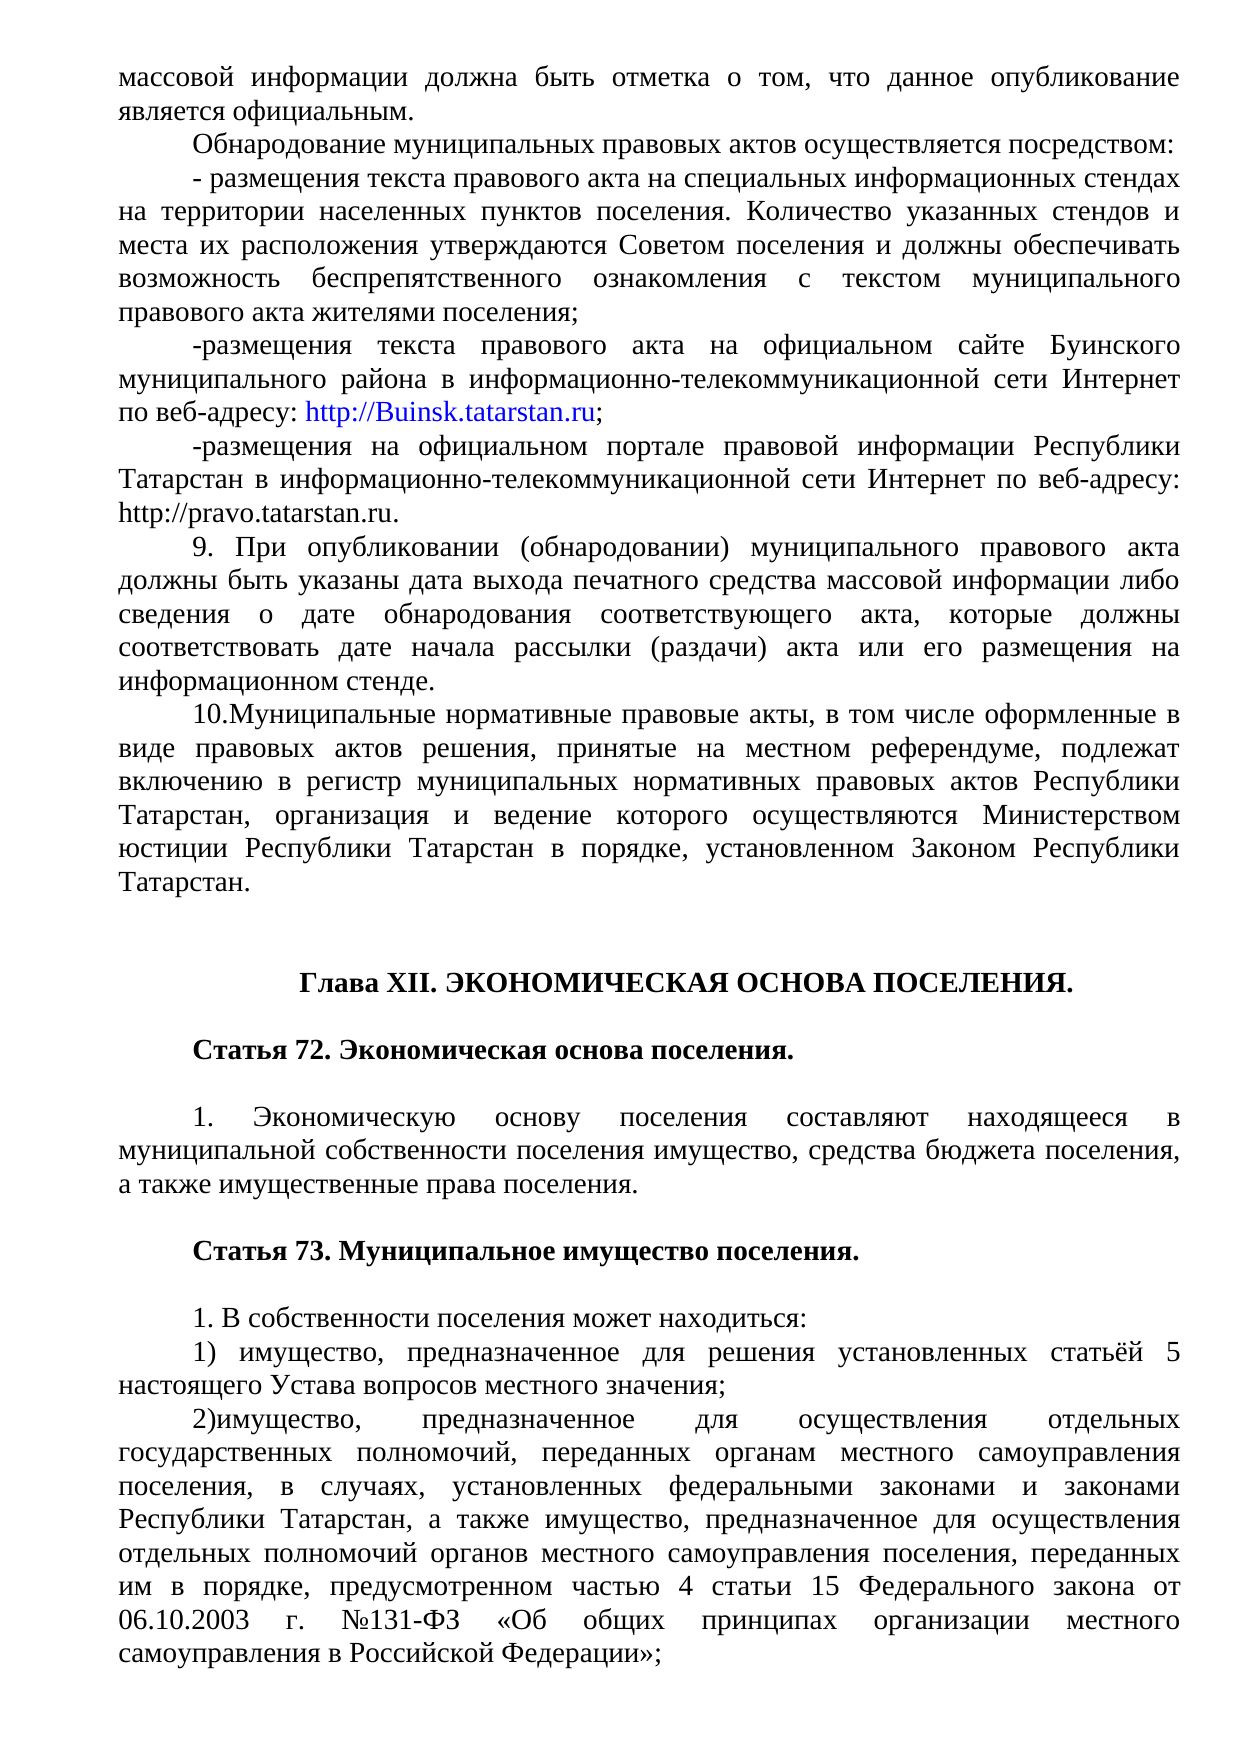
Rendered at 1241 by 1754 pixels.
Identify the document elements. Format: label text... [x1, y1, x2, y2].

text 10.Муниципальные нормативные правовые акты, в том числе оформленные в виде правовых актов решения, принятые на местном референдуме, подлежат включению в регистр муниципальных нормативных правовых актов Республики Татарстан, организация и ведение которого осуществляются Министерством юстиции Республики Татарстан в порядке, установленном Законом Республики Татарстан. [118, 696, 1181, 898]
text 1) имущество, предназначенное для решения установленных статьёй 5 настоящего Устава вопросов местного значения; [118, 1334, 1181, 1401]
text Глава XII. ЭКОНОМИЧЕСКАЯ ОСНОВА ПОСЕЛЕНИЯ. [118, 965, 1181, 998]
text 2)имущество, предназначенное для осуществления отдельных государственных полномочий, переданных органам местного самоуправления поселения, в случаях, установленных федеральными законами и законами Республики Татарстан, а также имущество, предназначенное для осуществления отдельных полномочий органов местного самоуправления поселения, переданных им в порядке, предусмотренном частью 4 статьи 15 Федерального закона от 06.10.2003 г. №131-ФЗ «Об общих принципах организации местного самоуправления в Российской Федерации»; [118, 1401, 1181, 1669]
text -размещения на официальном портале правовой информации Республики Татарстан в информационно-телекоммуникационной сети Интернет по веб-адресу: http://pravo.tatarstan.ru. [118, 428, 1181, 529]
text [118, 59, 1181, 126]
text -размещения текста правового акта на официальном сайте Буинского муниципального района в информационно-телекоммуникационной сети Интернет по веб-адресу: http://Buinsk.tatarstan.ru; [118, 327, 1181, 428]
text 1. В собственности поселения может находиться: [118, 1300, 1181, 1334]
text Обнародование муниципальных правовых актов осуществляется посредством: [118, 126, 1181, 160]
text 1. Экономическую основу поселения составляют находящееся в муниципальной собственности поселения имущество, средства бюджета поселения, а также имущественные права поселения. [118, 1099, 1181, 1199]
text Статья 73. Муниципальное имущество поселения. [118, 1233, 1181, 1267]
text - размещения текста правового акта на специальных информационных стендах на территории населенных пунктов поселения. Количество указанных стендов и места их расположения утверждаются Советом поселения и должны обеспечивать возможность беспрепятственного ознакомления с текстом муниципального правового акта жителями поселения; [118, 160, 1181, 327]
text 9. При опубликовании (обнародовании) муниципального правового акта должны быть указаны дата выхода печатного средства массовой информации либо сведения о дате обнародования соответствующего акта, которые должны соответствовать дате начала рассылки (раздачи) акта или его размещения на информационном стенде. [118, 529, 1181, 696]
text Статья 72. Экономическая основа поселения. [118, 1032, 1181, 1065]
